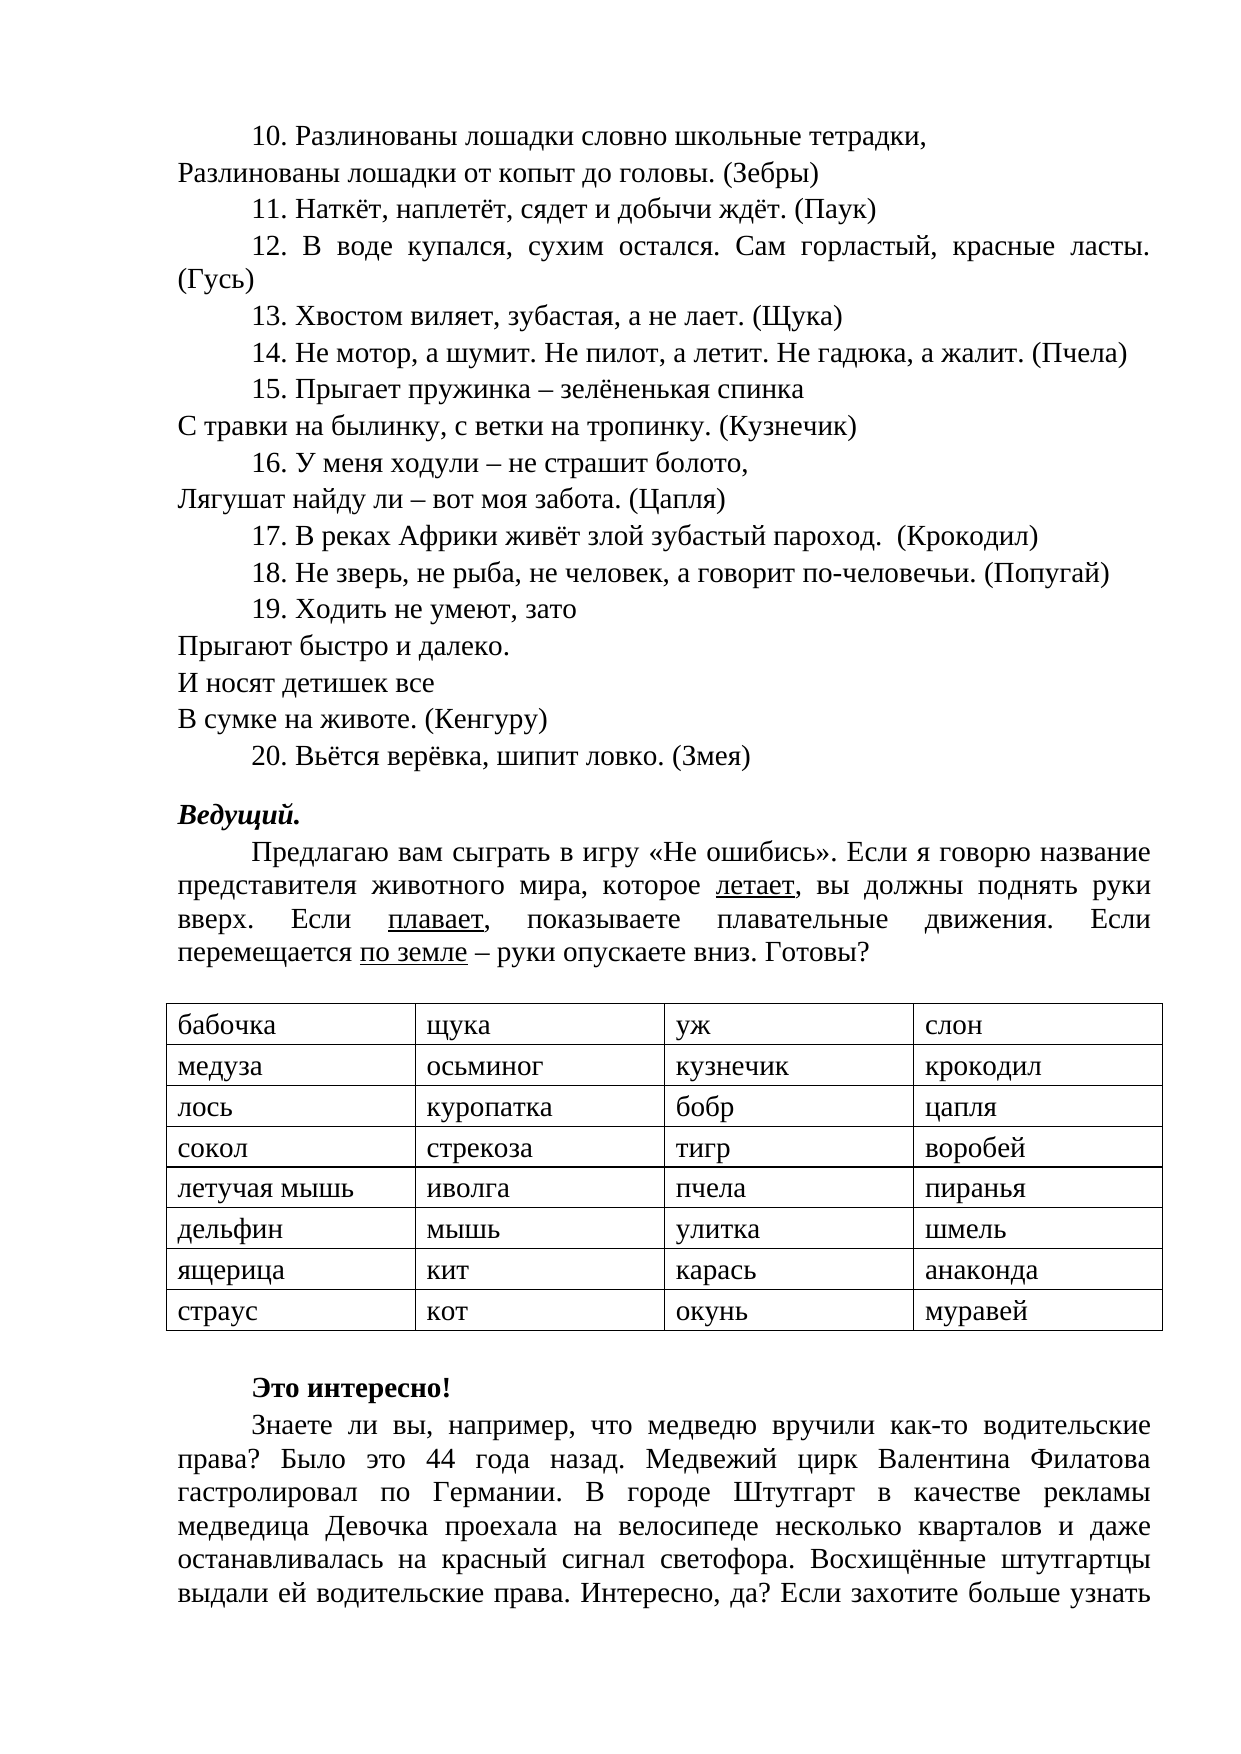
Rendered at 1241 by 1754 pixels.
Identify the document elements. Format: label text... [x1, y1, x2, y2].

text Прыгают быстро и далеко. [177, 628, 1152, 662]
table_cell бобр [665, 1086, 913, 1126]
table_cell мышь [416, 1208, 664, 1248]
table_cell кузнечик [665, 1045, 913, 1085]
text 18. Не зверь, не рыба, не человек, а говорит по-человечьи. (Попугай) [177, 555, 1152, 588]
text 11. Наткёт, наплетёт, сядет и добычи ждёт. (Паук) [177, 191, 1152, 225]
text В сумке на животе. (Кенгуру) [177, 702, 1152, 735]
text Разлинованы лошадки от копыт до головы. (Зебры) [177, 155, 1152, 188]
table_cell муравей [914, 1290, 1162, 1330]
text 16. У меня ходули – не страшит болото, [177, 445, 1152, 478]
table_cell стрекоза [416, 1127, 664, 1166]
table_cell цапля [914, 1086, 1162, 1126]
text 15. Прыгает пружинка – зелёненькая спинка [177, 372, 1152, 405]
table_cell улитка [665, 1208, 913, 1248]
text 14. Не мотор, а шумит. Не пилот, а летит. Не гадюка, а жалит. (Пчела) [177, 335, 1152, 368]
text 19. Ходить не умеют, зато [177, 592, 1152, 625]
table_cell анаконда [914, 1249, 1162, 1289]
text И носят детишек все [177, 665, 1152, 698]
text 20. Вьётся верёвка, шипит ловко. (Змея) [177, 738, 1152, 772]
table_header щука [416, 1004, 664, 1044]
table_cell воробей [914, 1127, 1162, 1166]
text Ведущий. [177, 797, 1152, 831]
text 10. Разлинованы лошадки словно школьные тетрадки, [177, 118, 1152, 152]
text 12. В воде купался, сухим остался. Сам горластый, красные ласты. (Гусь) [177, 228, 1152, 295]
table_cell иволга [416, 1168, 664, 1207]
table_cell дельфин [167, 1208, 415, 1248]
table_cell куропатка [416, 1086, 664, 1126]
table_cell медуза [167, 1045, 415, 1085]
table_cell пиранья [914, 1168, 1162, 1207]
table_header бабочка [167, 1004, 415, 1044]
table_cell крокодил [914, 1045, 1162, 1085]
table_cell летучая мышь [167, 1168, 415, 1207]
table_cell пчела [665, 1168, 913, 1207]
table_cell шмель [914, 1208, 1162, 1248]
table_cell окунь [665, 1290, 913, 1330]
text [177, 1407, 1152, 1608]
table_cell ящерица [167, 1249, 415, 1289]
text С травки на былинку, с ветки на тропинку. (Кузнечик) [177, 408, 1152, 442]
text 13. Хвостом виляет, зубастая, а не лает. (Щука) [177, 298, 1152, 332]
table_cell сокол [167, 1127, 415, 1166]
text Это интересно! [177, 1371, 1152, 1404]
table_cell кот [416, 1290, 664, 1330]
text Предлагаю вам сыграть в игру «Не ошибись». Если я говорю название представителя животного мира, которое летает, вы должны поднять руки вверх. Если плавает, показываете плавательные движения. Если перемещается по земле – руки опускаете вниз. Готовы? [177, 834, 1152, 968]
text 17. В реках Африки живёт злой зубастый пароход. (Крокодил) [177, 518, 1152, 552]
table_cell карась [665, 1249, 913, 1289]
table_header уж [665, 1004, 913, 1044]
table_cell страус [167, 1290, 415, 1330]
table_cell тигр [665, 1127, 913, 1166]
table_header слон [914, 1004, 1162, 1044]
table_cell осьминог [416, 1045, 664, 1085]
table_cell кит [416, 1249, 664, 1289]
table_cell лось [167, 1086, 415, 1126]
text Лягушат найду ли – вот моя забота. (Цапля) [177, 482, 1152, 515]
